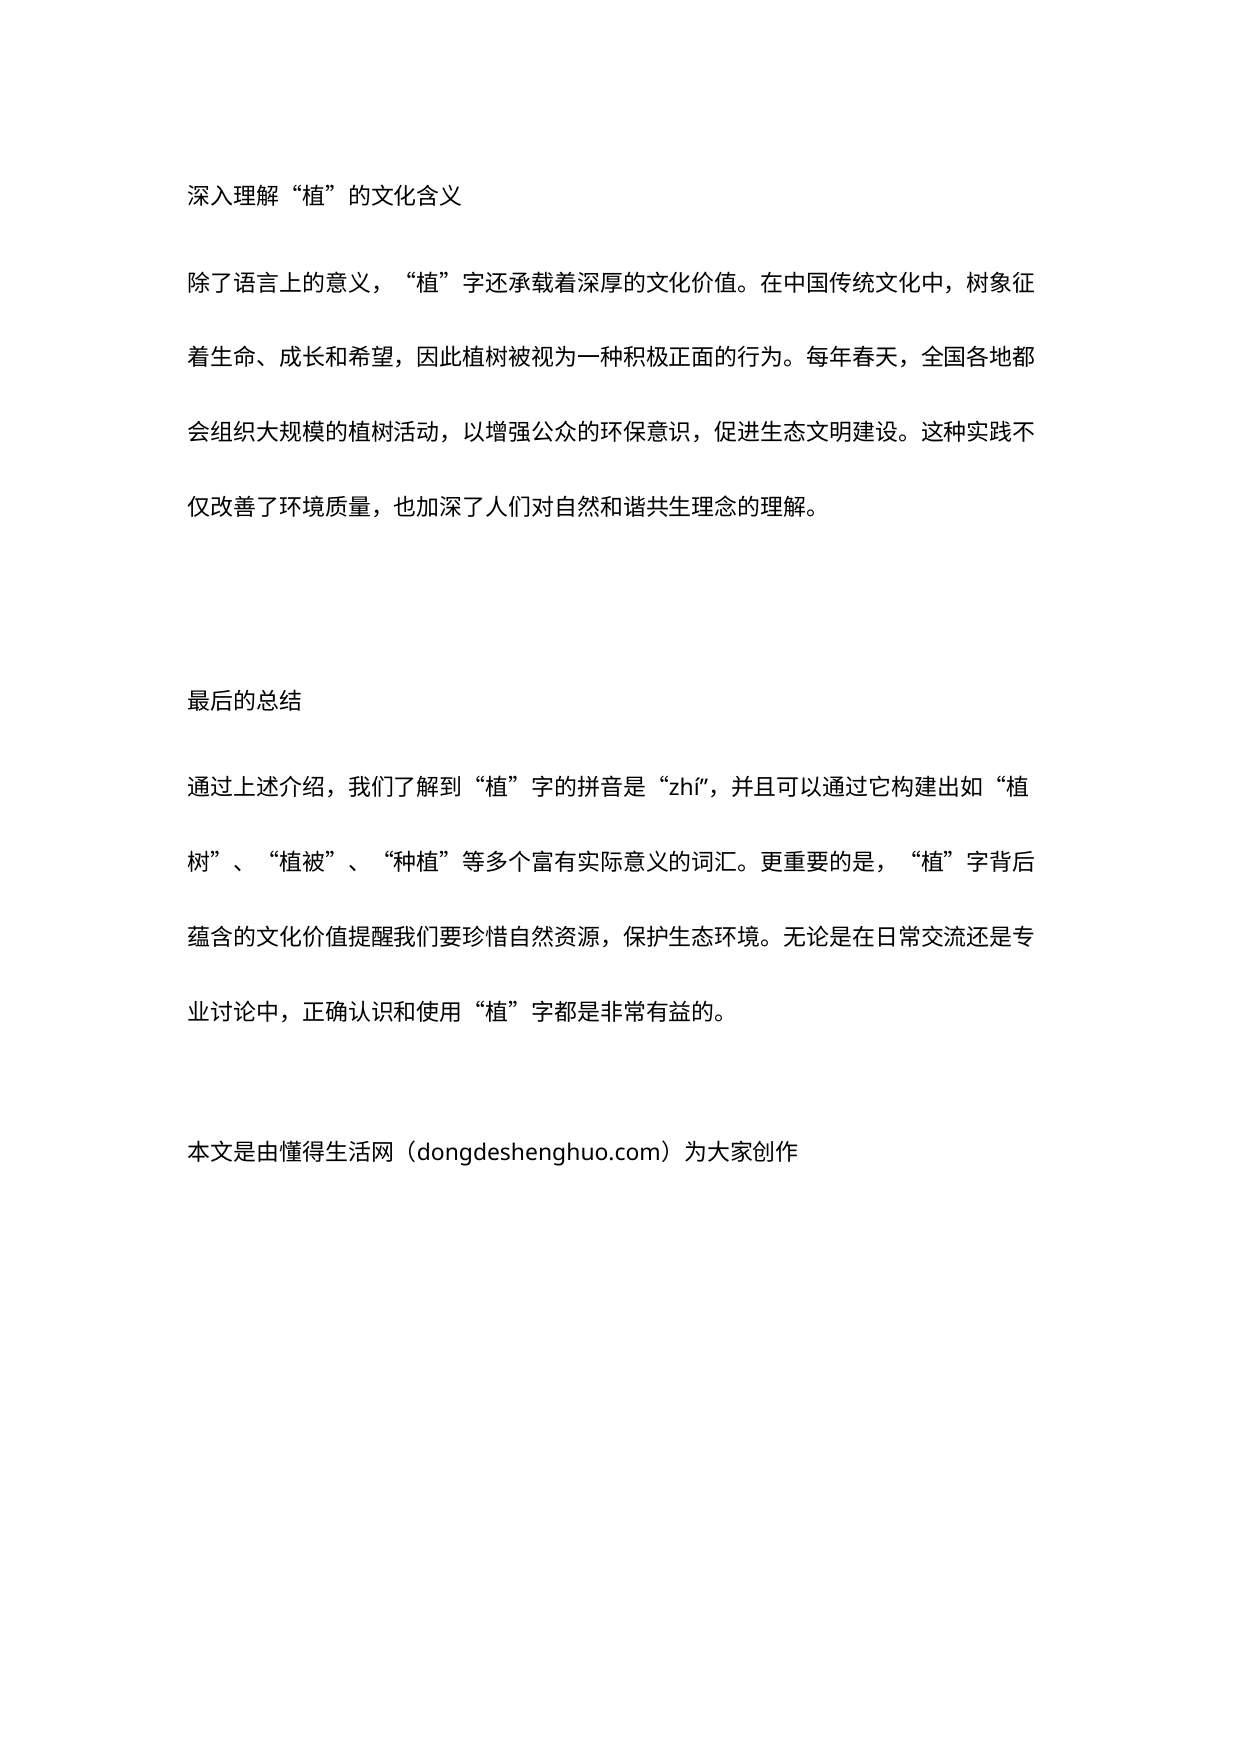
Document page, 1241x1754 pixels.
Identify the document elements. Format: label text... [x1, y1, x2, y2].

text 深入理解“植”的文化含义 [187, 162, 1053, 227]
text 除了语言上的意义，“植”字还承载着深厚的文化价值。在中国传统文化中，树象征着生命、成长和希望，因此植树被视为一种积极正面的行为。每年春天，全国各地都会组织大规模的植树活动，以增强公众的环保意识，促进生态文明建设。这种实践不仅改善了环境质量，也加深了人们对自然和谐共生理念的理解。 [187, 248, 1053, 538]
text 本文是由懂得生活网（dongdeshenghuo.com）为大家创作 [187, 1118, 1053, 1183]
text 通过上述介绍，我们了解到“植”字的拼音是“zhí”，并且可以通过它构建出如“植树”、“植被”、“种植”等多个富有实际意义的词汇。更重要的是，“植”字背后蕴含的文化价值提醒我们要珍惜自然资源，保护生态环境。无论是在日常交流还是专业讨论中，正确认识和使用“植”字都是非常有益的。 [187, 753, 1053, 1042]
text 最后的总结 [187, 667, 1053, 732]
